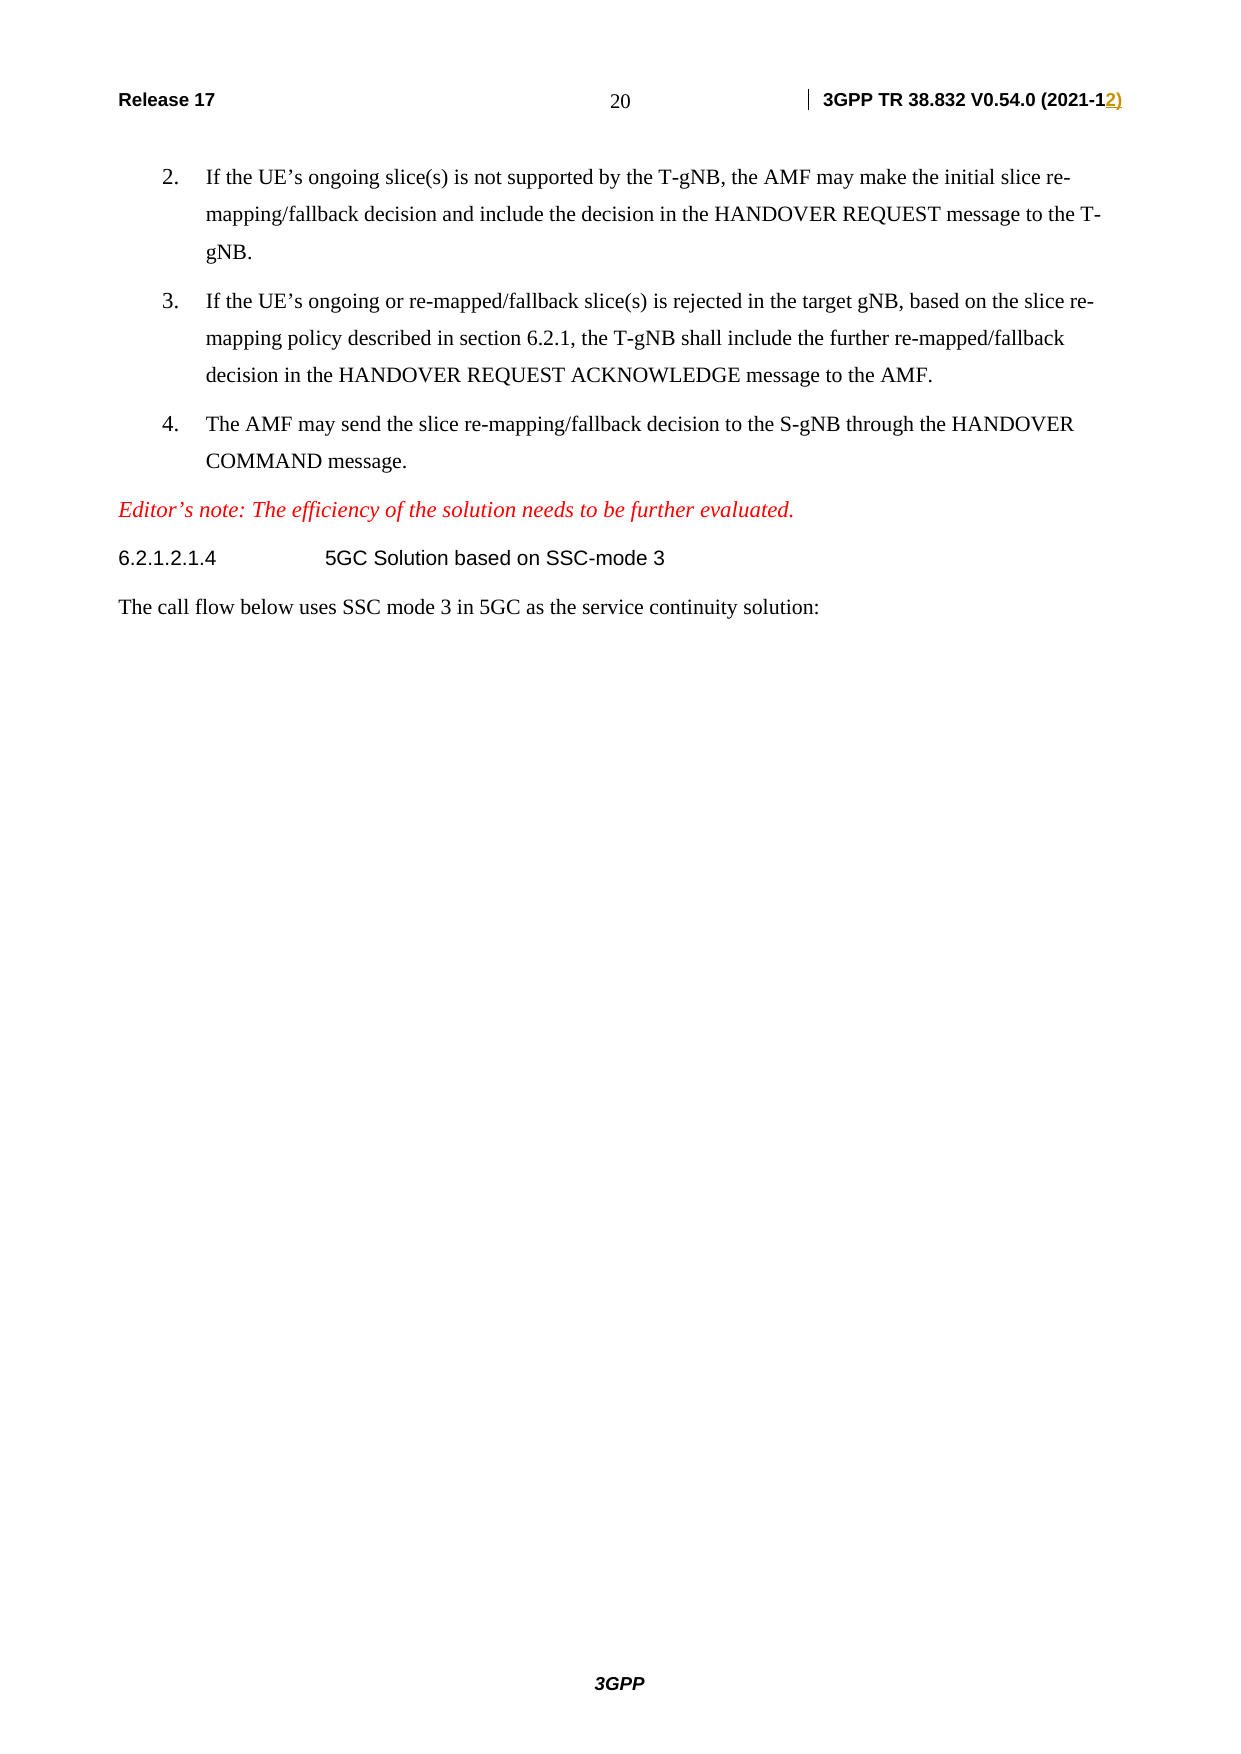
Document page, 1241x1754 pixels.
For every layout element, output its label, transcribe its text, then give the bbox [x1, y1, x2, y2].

subtitle 6.2. 5GC Solution based on SSC-mode 3 [118, 542, 1122, 574]
text The call flow below uses SSC mode 3 in 5GC as the service continuity solution: [118, 591, 1122, 623]
list The AMF may send the slice re-mapping/fallback decision to the S-gNB through the HANDOVER COMMAND message. [162, 407, 1122, 477]
list If the UE’s ongoing slice(s) is not supported by the T-gNB, the AMF may make the initial slice re-mapping/fallback decision and include the decision in the HANDOVER REQUEST message to the T-gNB. [162, 160, 1122, 267]
text Editor’s note: The efficiency of the solution needs to be further evaluated. [118, 493, 1122, 526]
list If the UE’s ongoing or re-mapped/fallback slice(s) is rejected in the target gNB, based on the slice re-mapping policy described in section 6.2.1, the T-gNB shall include the further re-mapped/fallback decision in the HANDOVER REQUEST ACKNOWLEDGE message to the AMF. [162, 284, 1122, 391]
